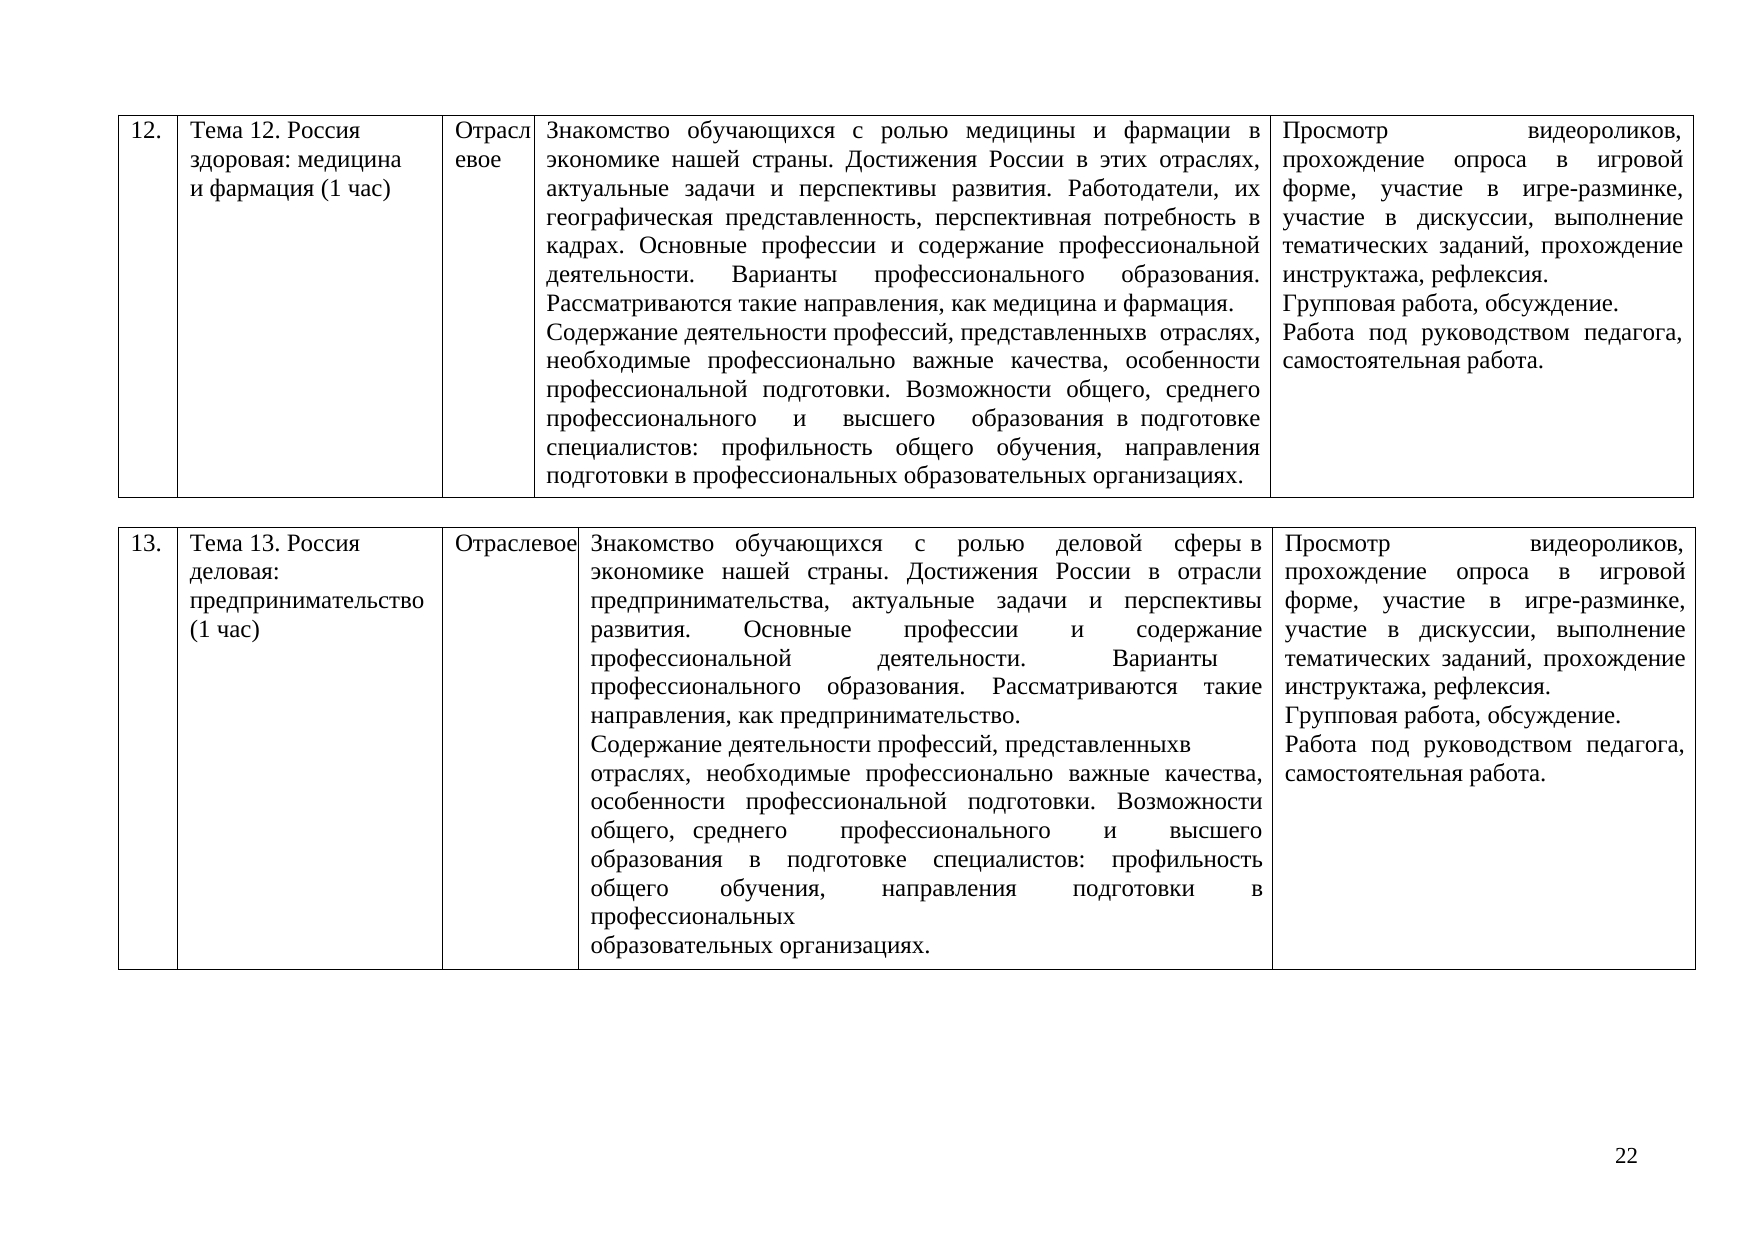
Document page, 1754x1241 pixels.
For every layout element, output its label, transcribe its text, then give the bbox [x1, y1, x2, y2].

table_cell 12. [119, 116, 177, 497]
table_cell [1271, 116, 1693, 497]
table_header Тема 13. Россия деловая: предпринимательство (1 час) [178, 528, 442, 969]
table_header Знакомство обучающихся с ролью деловой сферы в экономике нашей страны. Достижения России в отрасли предпринимательства, актуальные задачи и перспективы развития. Основные профессии и содержание профессиональной деятельности. Варианты профессионального образования. Рассматриваются такие направления, как предпринимательство. Содержание деятельности профессий, представленных в отраслях, необходимые профессионально важные качества, особенности профессиональной подготовки. Возможности общего, среднего профессионального и высшего образования в подготовке специалистов: профильность общего обучения, направления подготовки в профессиональных образовательных организациях. [579, 528, 1272, 969]
table_cell Знакомство обучающихся с ролью медицины и фармации в экономике нашей страны. Достижения России в этих отраслях, актуальные задачи и перспективы развития. Работодатели, их географическая представленность, перспективная потребность в кадрах. Основные профессии и содержание профессиональной деятельности. Варианты профессионального образования. Рассматриваются такие направления, как медицина и фармация. Содержание деятельности профессий, представленных в отраслях, необходимые профессионально важные качества, особенности профессиональной подготовки. Возможности общего, среднего профессионального и высшего образования в подготовке специалистов: профильность общего обучения, направления подготовки в профессиональных образовательных организациях. [535, 116, 1270, 497]
table_header 13. [119, 528, 177, 969]
table_header Просмотр видеороликов, прохождение опроса в игровой форме, участие в игре-разминке, участие в дискуссии, выполнение тематических заданий, прохождение инструктажа, рефлексия. Групповая работа, обсуждение. Работа под руководством педагога, самостоятельная работа. [1273, 528, 1695, 969]
table_cell Отраслевое [443, 116, 534, 497]
table_header Отраслевое [443, 528, 578, 969]
table_cell Тема 12. Россия здоровая: медицина и фармация (1 час) [178, 116, 442, 497]
